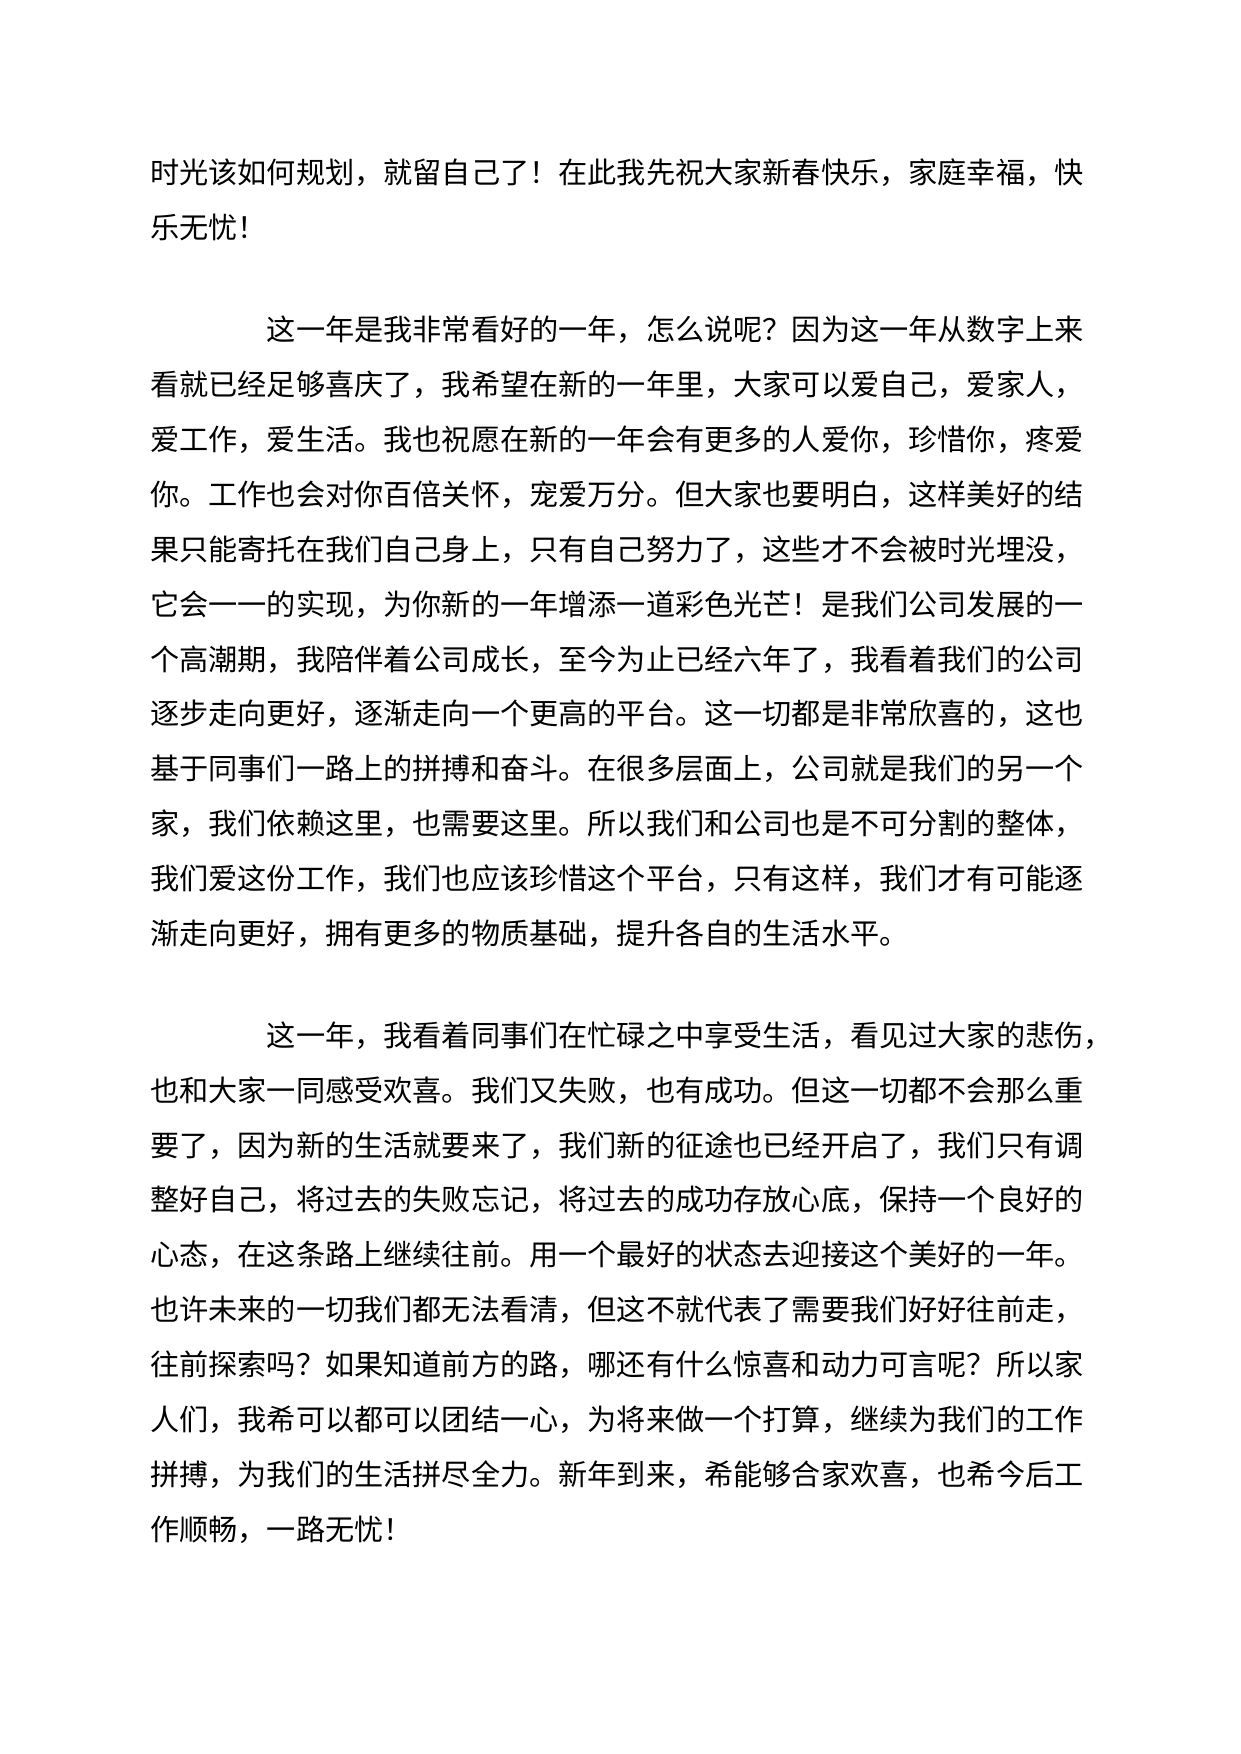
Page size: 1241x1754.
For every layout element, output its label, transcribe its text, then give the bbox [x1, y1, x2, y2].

text 这一年是我非常看好的一年，怎么说呢？因为这一年从数字上来看就已经足够喜庆了，我希望在新的一年里，大家可以爱自己，爱家人，爱工作，爱生活。我也祝愿在新的一年会有更多的人爱你，珍惜你，疼爱你。工作也会对你百倍关怀，宠爱万分。但大家也要明白，这样美好的结果只能寄托在我们自己身上，只有自己努力了，这些才不会被时光埋没，它会一一的实现，为你新的一年增添一道彩色光芒！是我们公司发展的一个高潮期，我陪伴着公司成长，至今为止已经六年了，我看着我们的公司逐步走向更好，逐渐走向一个更高的平台。这一切都是非常欣喜的，这也基于同事们一路上的拼搏和奋斗。在很多层面上，公司就是我们的另一个家，我们依赖这里，也需要这里。所以我们和公司也是不可分割的整体，我们爱这份工作，我们也应该珍惜这个平台，只有这样，我们才有可能逐渐走向更好，拥有更多的物质基础，提升各自的生活水平。 [150, 307, 1090, 953]
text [150, 150, 1090, 247]
text 这一年，我看着同事们在忙碌之中享受生活，看见过大家的悲伤，也和大家一同感受欢喜。我们又失败，也有成功。但这一切都不会那么重要了，因为新的生活就要来了，我们新的征途也已经开启了，我们只有调整好自己，将过去的失败忘记，将过去的成功存放心底，保持一个良好的心态，在这条路上继续往前。用一个最好的状态去迎接这个美好的一年。也许未来的一切我们都无法看清，但这不就代表了需要我们好好往前走，往前探索吗？如果知道前方的路，哪还有什么惊喜和动力可言呢？所以家人们，我希可以都可以团结一心，为将来做一个打算，继续为我们的工作拼搏，为我们的生活拼尽全力。新年到来，希能够合家欢喜，也希今后工作顺畅，一路无忧！ [150, 1012, 1090, 1549]
